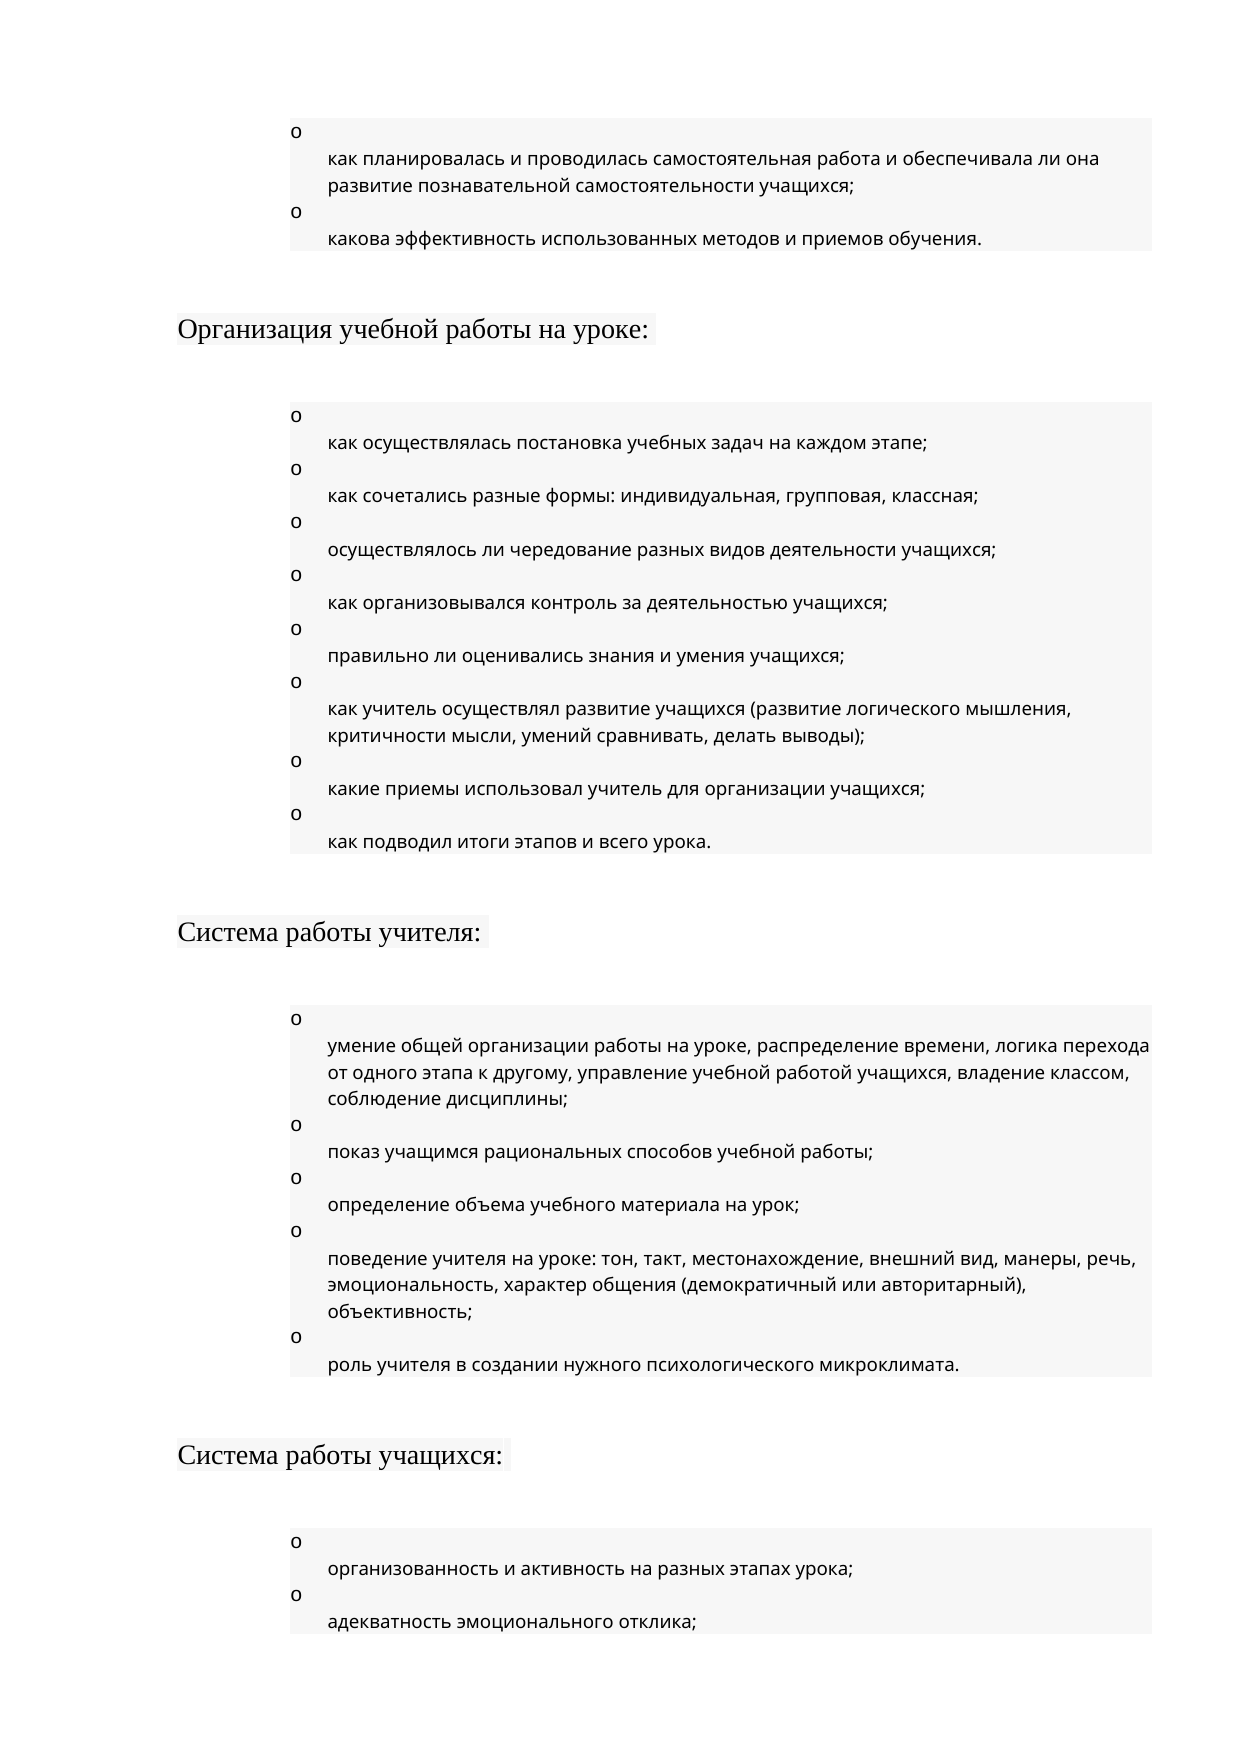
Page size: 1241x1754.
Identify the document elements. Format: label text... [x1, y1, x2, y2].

list как сочетались разные формы: индивидуальная, групповая, классная; [290, 455, 1152, 508]
list показ учащимся рациональных способов учебной работы; [290, 1111, 1152, 1164]
list правильно ли оценивались знания и умения учащихся; [290, 614, 1152, 668]
text Организация учебной работы на уроке: [177, 280, 1152, 373]
list организованность и активность на разных этапах урока; [290, 1528, 1152, 1581]
list как организовывался контроль за деятельностью учащихся; [290, 561, 1152, 614]
list поведение учителя на уроке: тон, такт, местонахождение, внешний вид, манеры, речь, эмоциональность, характер общения (демократичный или авторитарный), объективность; [290, 1217, 1152, 1323]
list как планировалась и проводилась самостоятельная работа и обеспечивала ли она развитие познавательной самостоятельности учащихся; [290, 118, 1152, 198]
list осуществлялось ли чередование разных видов деятельности учащихся; [290, 508, 1152, 561]
list как подводил итоги этапов и всего урока. [290, 801, 1152, 854]
list определение объема учебного материала на урок; [290, 1164, 1152, 1217]
list роль учителя в создании нужного психологического микроклимата. [290, 1323, 1152, 1377]
list как осуществлялась постановка учебных задач на каждом этапе; [290, 402, 1152, 455]
list какова эффективность использованных методов и приемов обучения. [290, 198, 1152, 251]
text Система работы учителя: [177, 883, 1152, 976]
list адекватность эмоционального отклика; [290, 1581, 1152, 1634]
list какие приемы использовал учитель для организации учащихся; [290, 747, 1152, 801]
list как учитель осуществлял развитие учащихся (развитие логического мышления, критичности мысли, умений сравнивать, делать выводы); [290, 668, 1152, 747]
list умение общей организации работы на уроке, распределение времени, логика перехода от одного этапа к другому, управление учебной работой учащихся, владение классом, соблюдение дисциплины; [290, 1005, 1152, 1111]
text Система работы учащихся: [177, 1406, 1152, 1499]
